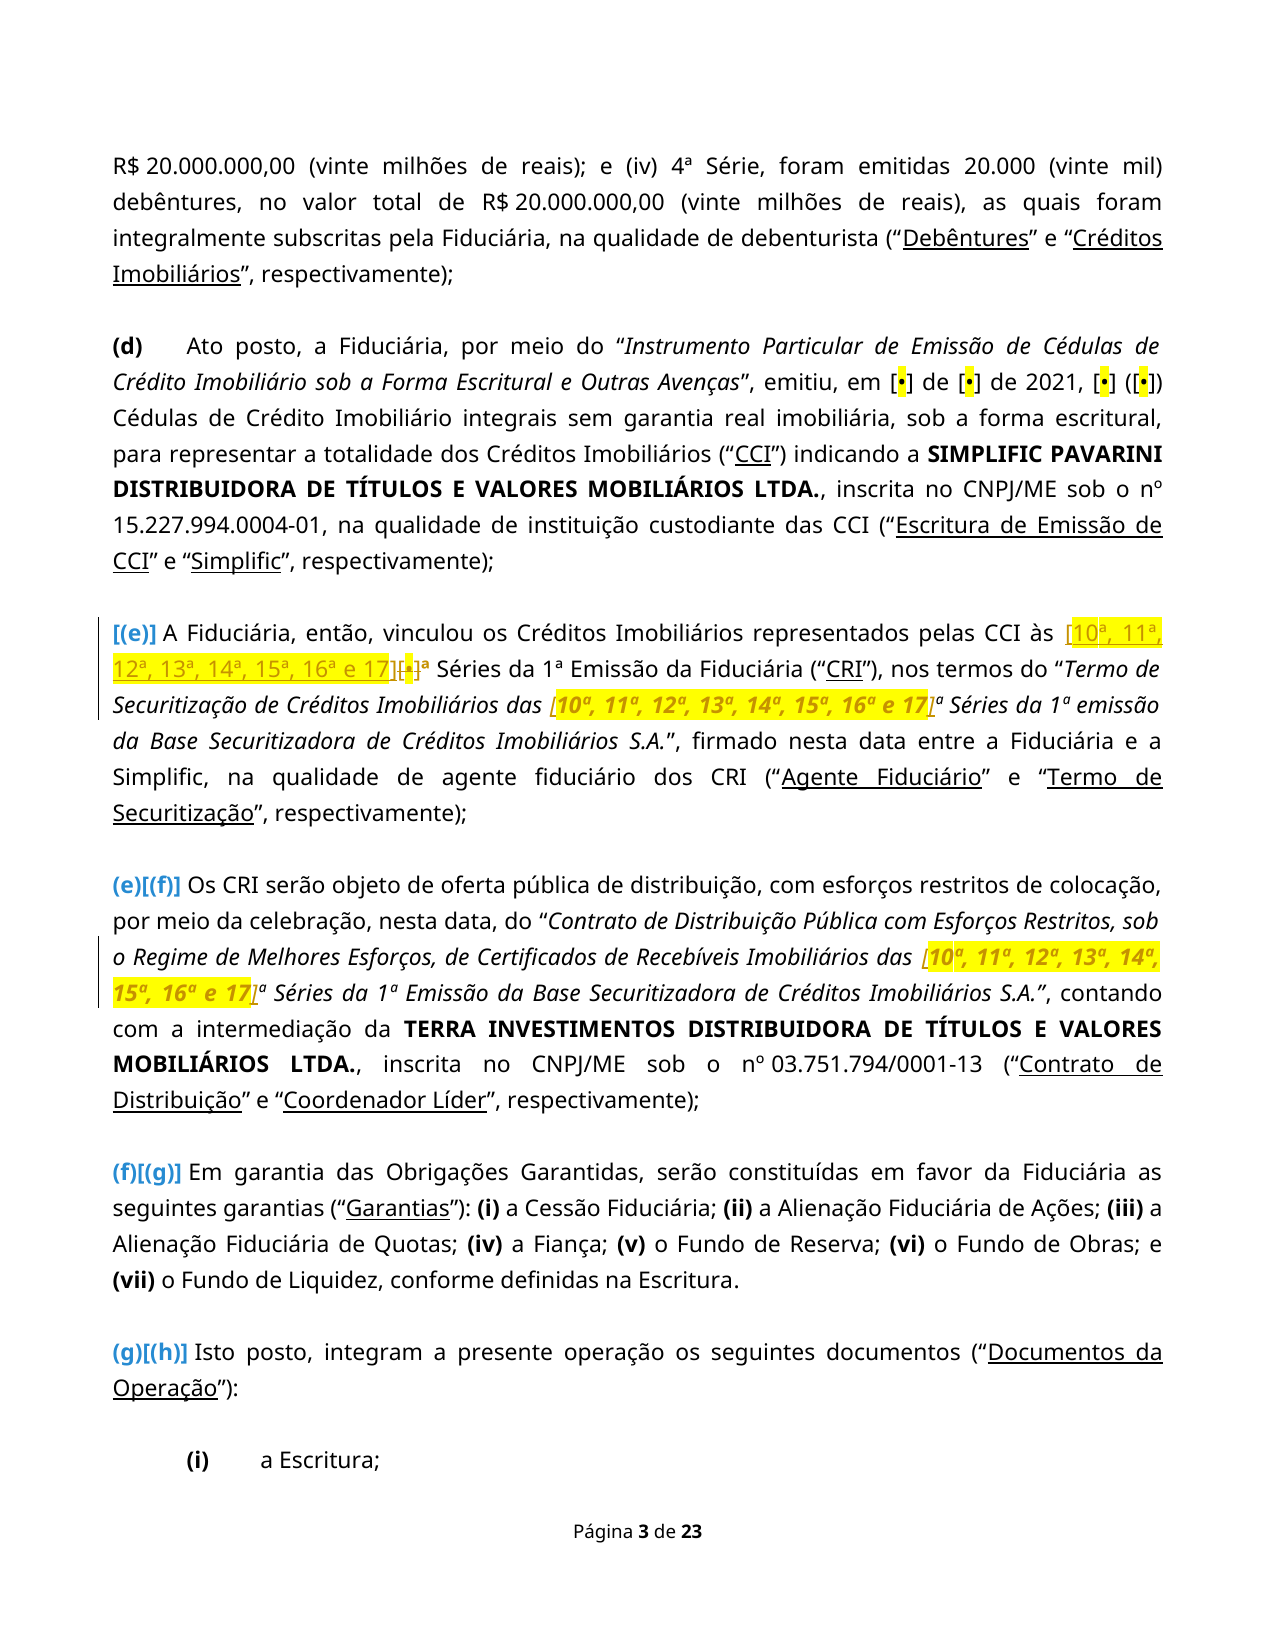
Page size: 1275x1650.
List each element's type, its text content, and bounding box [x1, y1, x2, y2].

list Em garantia das Obrigações Garantidas, serão constituídas em favor da Fiduciária as seguintes garantias (“Garantias”): (i) a Cessão Fiduciária; (ii) a Alienação Fiduciária de Ações; (iii) a Alienação Fiduciária de Quotas; (iv) a Fiança; (v) o Fundo de Reserva; (vi) o Fundo de Obras; e (vii) o Fundo de Liquidez, conforme definidas na Escritura. [112, 1156, 1162, 1295]
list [112, 150, 1162, 289]
list Os CRI serão objeto de oferta pública de distribuição, com esforços restritos de colocação, por meio da celebração, nesta data, do “Contrato de Distribuição Pública com Esforços Restritos, sob o Regime de Melhores Esforços, de Certificados de Recebíveis Imobiliários das 10ª, 11ª, 12ª, 13ª, 14ª, 15ª, 16ª e 17ª Séries da 1ª Emissão da Base Securitizadora de Créditos Imobiliários S.A.”, contando com a intermediação da TERRA INVESTIMENTOS DISTRIBUIDORA DE TÍTULOS E VALORES MOBILIÁRIOS LTDA., inscrita no CNPJ/ME sob o nº 03.751.794/0001-13 (“Contrato de Distribuição” e “Coordenador Líder”, respectivamente); [112, 869, 1162, 1116]
list Ato posto, a Fiduciária, por meio do “Instrumento Particular de Emissão de Cédulas de Crédito Imobiliário sob a Forma Escritural e Outras Avenças”, emitiu, em [•] de [•] de 2021, [•] ([•]) Cédulas de Crédito Imobiliário integrais sem garantia real imobiliária, sob a forma escritural, para representar a totalidade dos Créditos Imobiliários (“CCI”) indicando a SIMPLIFIC PAVARINI DISTRIBUIDORA DE TÍTULOS E VALORES MOBILIÁRIOS LTDA., inscrita no CNPJ/ME sob o nº 15.227.994.0004-01, na qualidade de instituição custodiante das CCI (“Escritura de Emissão de CCI” e “Simplific”, respectivamente); [112, 330, 1162, 577]
list a Escritura; [186, 1444, 1162, 1475]
list A Fiduciária, então, vinculou os Créditos Imobiliários representados pelas CCI às ª Séries da 1ª Emissão da Fiduciária (“CRI”), nos termos do “Termo de Securitização de Créditos Imobiliários das 10ª, 11ª, 12ª, 13ª, 14ª, 15ª, 16ª e 17ª Séries da 1ª emissão da Base Securitizadora de Créditos Imobiliários S.A.”, firmado nesta data entre a Fiduciária e a Simplific, na qualidade de agente fiduciário dos CRI (“Agente Fiduciário” e “Termo de Securitização”, respectivamente); [112, 617, 1162, 828]
list Isto posto, integram a presente operação os seguintes documentos (“Documentos da Operação”): [112, 1336, 1162, 1403]
